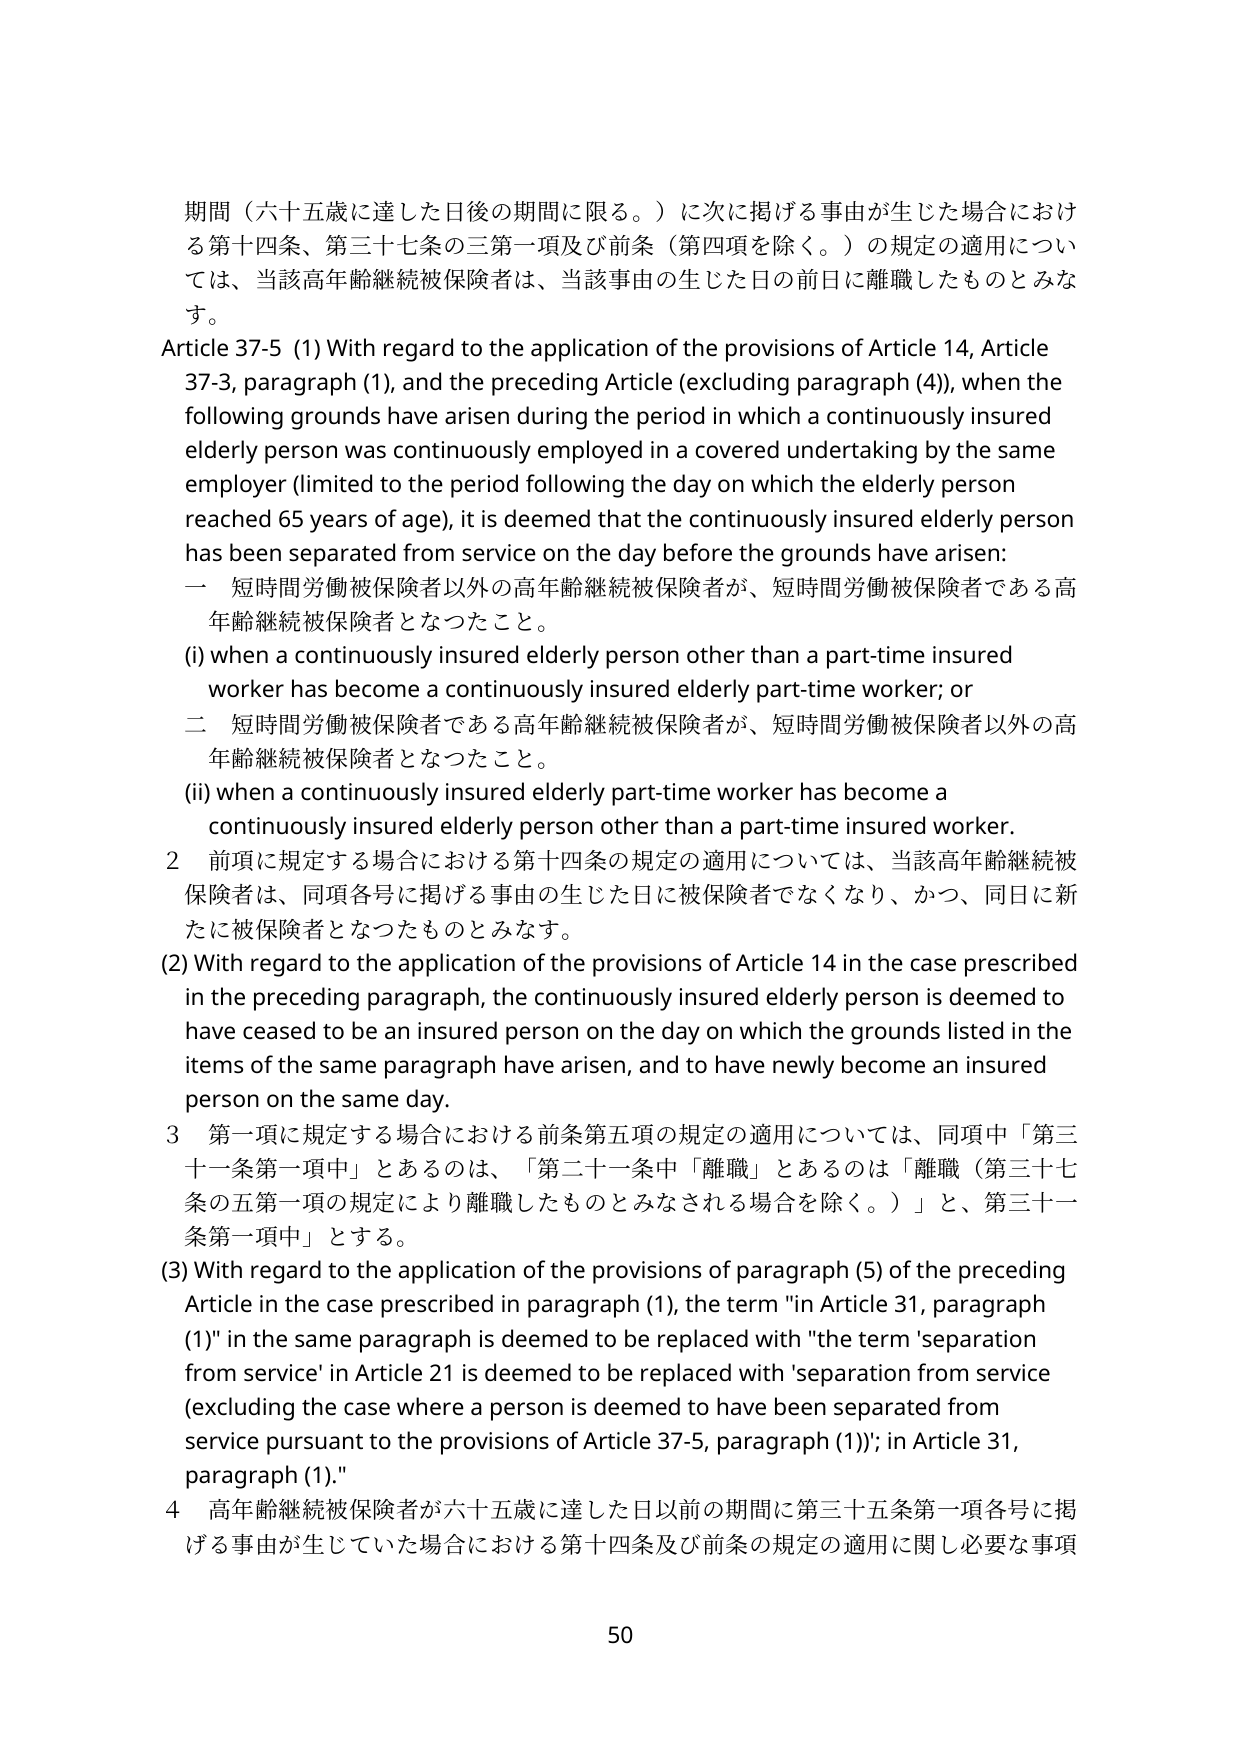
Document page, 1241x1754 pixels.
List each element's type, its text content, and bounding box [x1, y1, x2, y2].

text 二 短時間労働被保険者である高年齢継続被保険者が、短時間労働被保険者以外の高年齢継続被保険者となつたこと。 [184, 706, 1079, 774]
text ２ 前項に規定する場合における第十四条の規定の適用については、当該高年齢継続被保険者は、同項各号に掲げる事由の生じた日に被保険者でなくなり、かつ、同日に新たに被保険者となつたものとみなす。 [161, 843, 1079, 945]
text ３ 第一項に規定する場合における前条第五項の規定の適用については、同項中「第三十一条第一項中」とあるのは、「第二十一条中「離職」とあるのは「離職（第三十七条の五第一項の規定により離職したものとみなされる場合を除く。）」と、第三十一条第一項中」とする。 [161, 1116, 1079, 1253]
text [161, 1492, 1079, 1560]
text (i) when a continuously insured elderly person other than a part-time insured worker has become a continuously insured elderly part-time worker; or [184, 638, 1079, 706]
text 一 短時間労働被保険者以外の高年齢継続被保険者が、短時間労働被保険者である高年齢継続被保険者となつたこと。 [184, 569, 1079, 638]
text Article 37-5 (1) With regard to the application of the provisions of Article 14, Article 37-3, paragraph (1), and the preceding Article (excluding paragraph (4)), when the following grounds have arisen during the period in which a continuously insured elderly person was continuously employed in a covered undertaking by the same employer (limited to the period following the day on which the elderly person reached 65 years of age), it is deemed that the continuously insured elderly person has been separated from service on the day before the grounds have arisen: [161, 330, 1079, 569]
text (3) With regard to the application of the provisions of paragraph (5) of the preceding Article in the case prescribed in paragraph (1), the term "in Article 31, paragraph (1)" in the same paragraph is deemed to be replaced with "the term 'separation from service' in Article 21 is deemed to be replaced with 'separation from service (excluding the case where a person is deemed to have been separated from service pursuant to the provisions of Article 37-5, paragraph (1))'; in Article 31, paragraph (1)." [161, 1253, 1079, 1492]
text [161, 194, 1079, 330]
text (2) With regard to the application of the provisions of Article 14 in the case prescribed in the preceding paragraph, the continuously insured elderly person is deemed to have ceased to be an insured person on the day on which the grounds listed in the items of the same paragraph have arisen, and to have newly become an insured person on the same day. [161, 945, 1079, 1116]
text (ii) when a continuously insured elderly part-time worker has become a continuously insured elderly person other than a part-time insured worker. [184, 774, 1079, 843]
